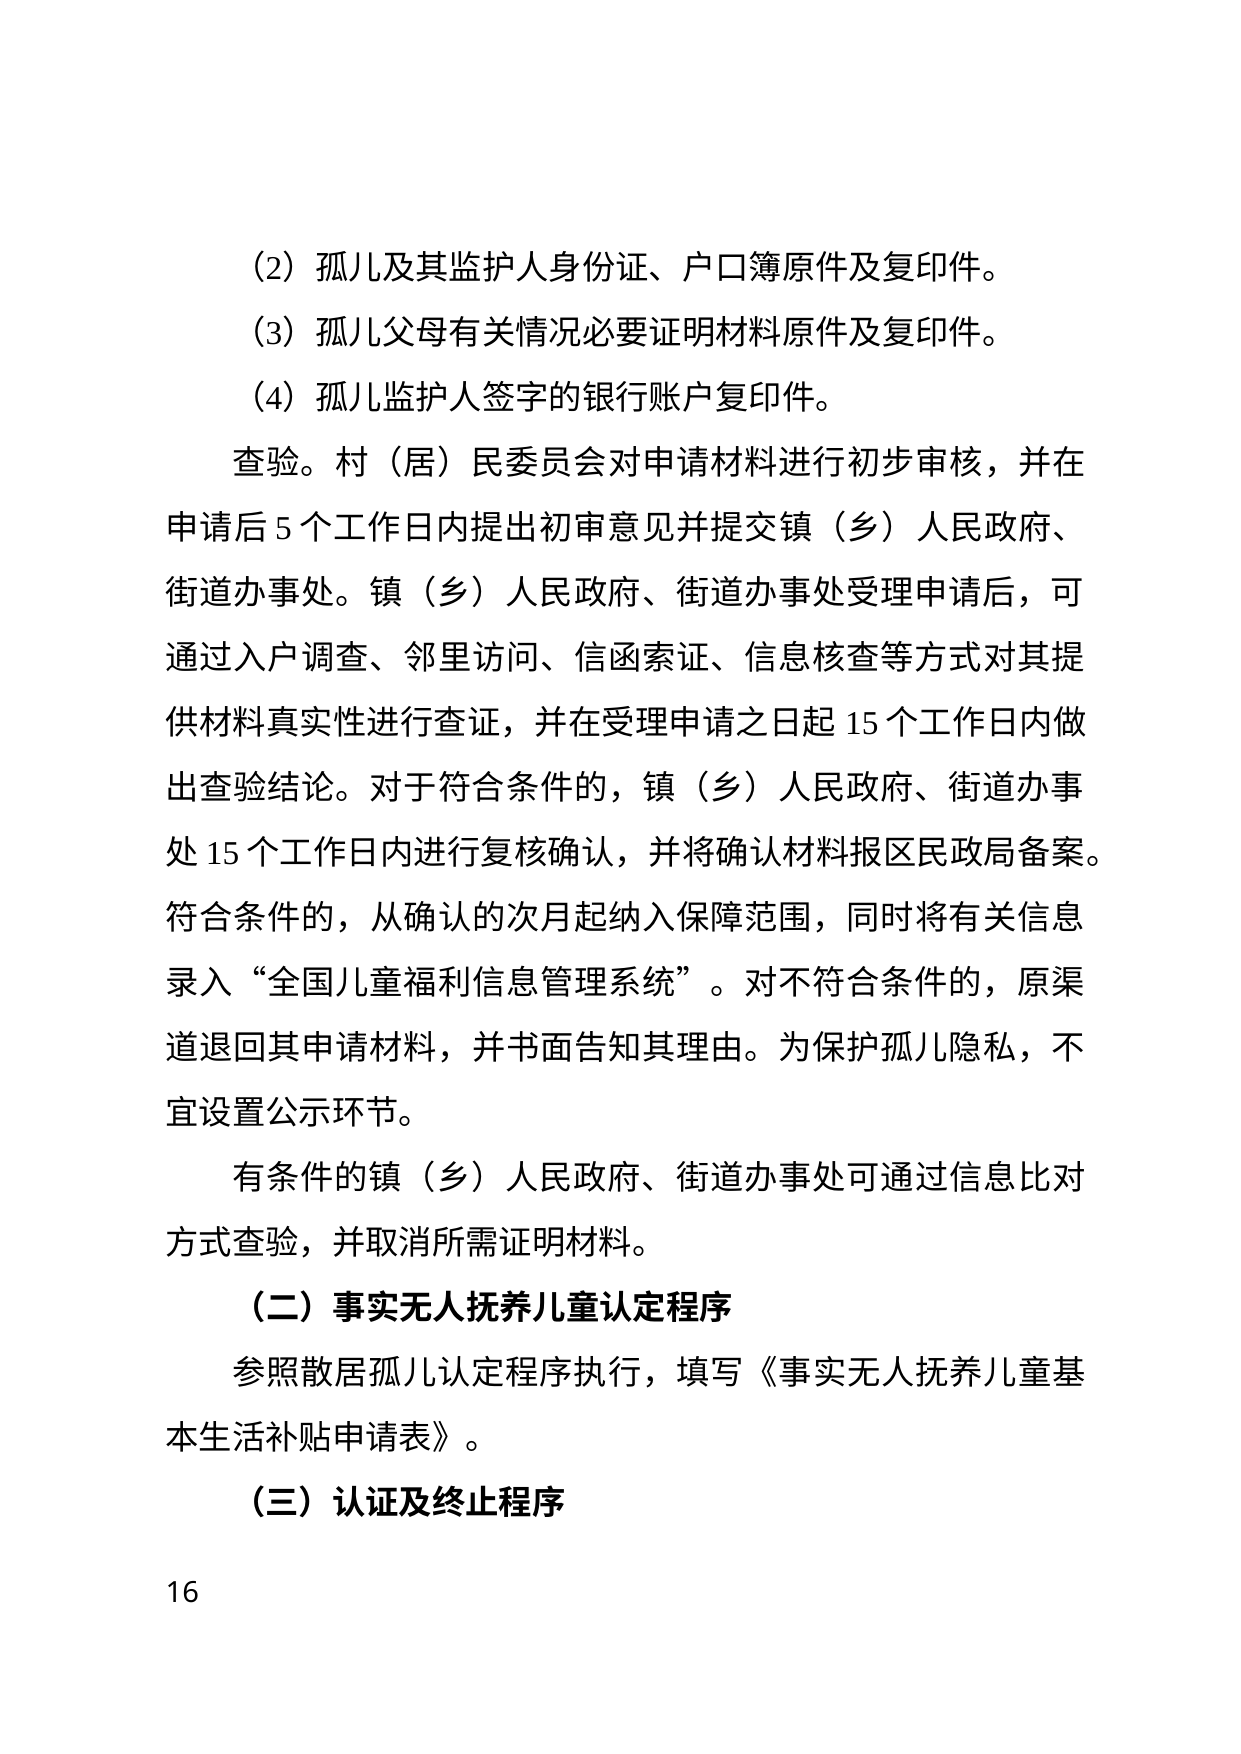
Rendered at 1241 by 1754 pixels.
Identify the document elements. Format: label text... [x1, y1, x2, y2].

text 查验。村（居）民委员会对申请材料进行初步审核，并在申请后5个工作日内提出初审意见并提交镇（乡）人民政府、街道办事处。镇（乡）人民政府、街道办事处受理申请后，可通过入户调查、邻里访问、信函索证、信息核查等方式对其提供材料真实性进行查证，并在受理申请之日起15个工作日内做出查验结论。对于符合条件的，镇（乡）人民政府、街道办事处15个工作日内进行复核确认，并将确认材料报区民政局备案。符合条件的，从确认的次月起纳入保障范围，同时将有关信息录入“全国儿童福利信息管理系统”。对不符合条件的，原渠道退回其申请材料，并书面告知其理由。为保护孤儿隐私，不宜设置公示环节。 [165, 428, 1087, 1143]
text （2）孤儿及其监护人身份证、户口簿原件及复印件。 [232, 233, 1087, 298]
text 参照散居孤儿认定程序执行，填写《事实无人抚养儿童基本生活补贴申请表》。 [165, 1338, 1087, 1468]
text （4）孤儿监护人签字的银行账户复印件。 [165, 363, 1087, 428]
text （三）认证及终止程序 [165, 1468, 1087, 1533]
text （二）事实无人抚养儿童认定程序 [232, 1273, 1087, 1338]
text 有条件的镇（乡）人民政府、街道办事处可通过信息比对方式查验，并取消所需证明材料。 [165, 1143, 1087, 1273]
text （3）孤儿父母有关情况必要证明材料原件及复印件。 [232, 298, 1087, 363]
